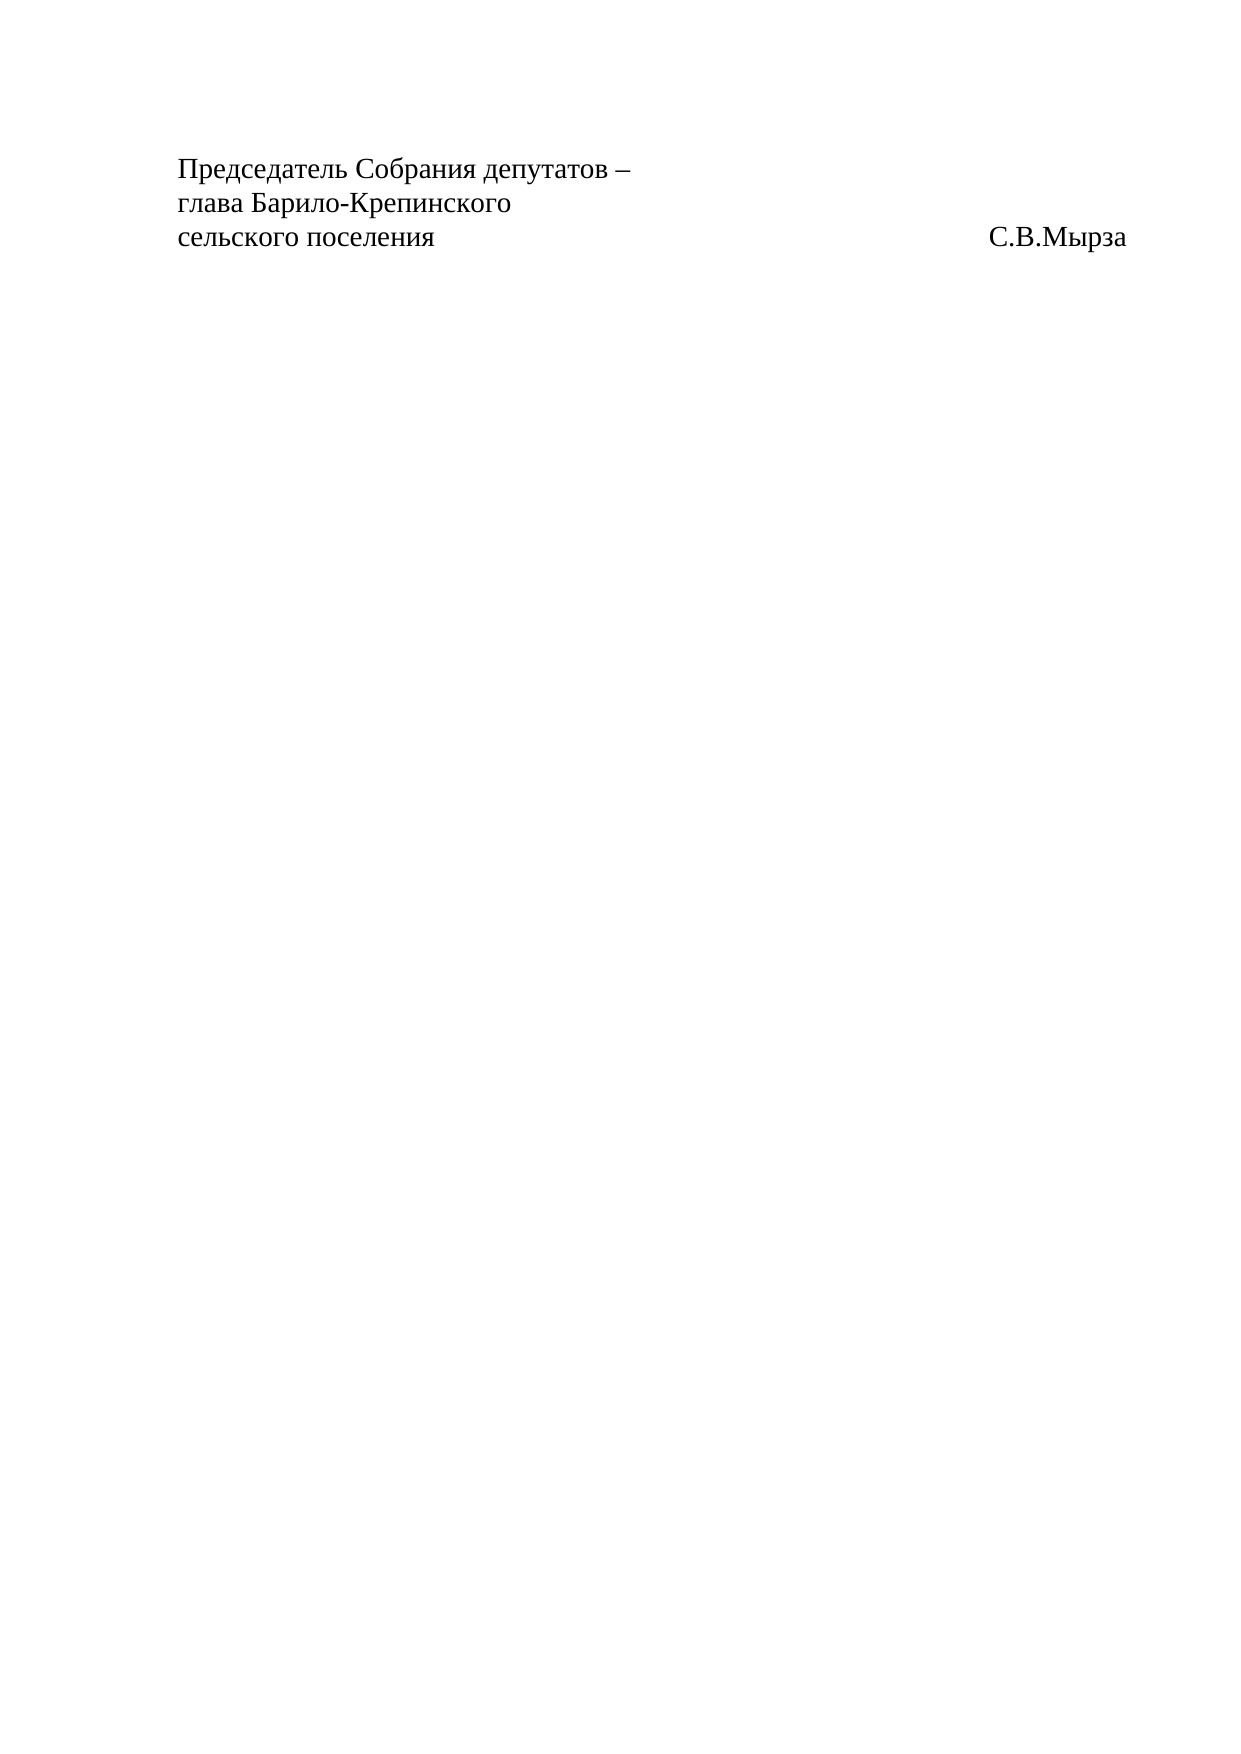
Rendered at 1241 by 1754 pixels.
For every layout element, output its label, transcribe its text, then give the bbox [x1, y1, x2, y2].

text глава Барило-Крепинского [177, 185, 1152, 219]
text Председатель Собрания депутатов – [177, 152, 1152, 185]
text сельского поселения С.В.Мырза [177, 219, 1152, 252]
